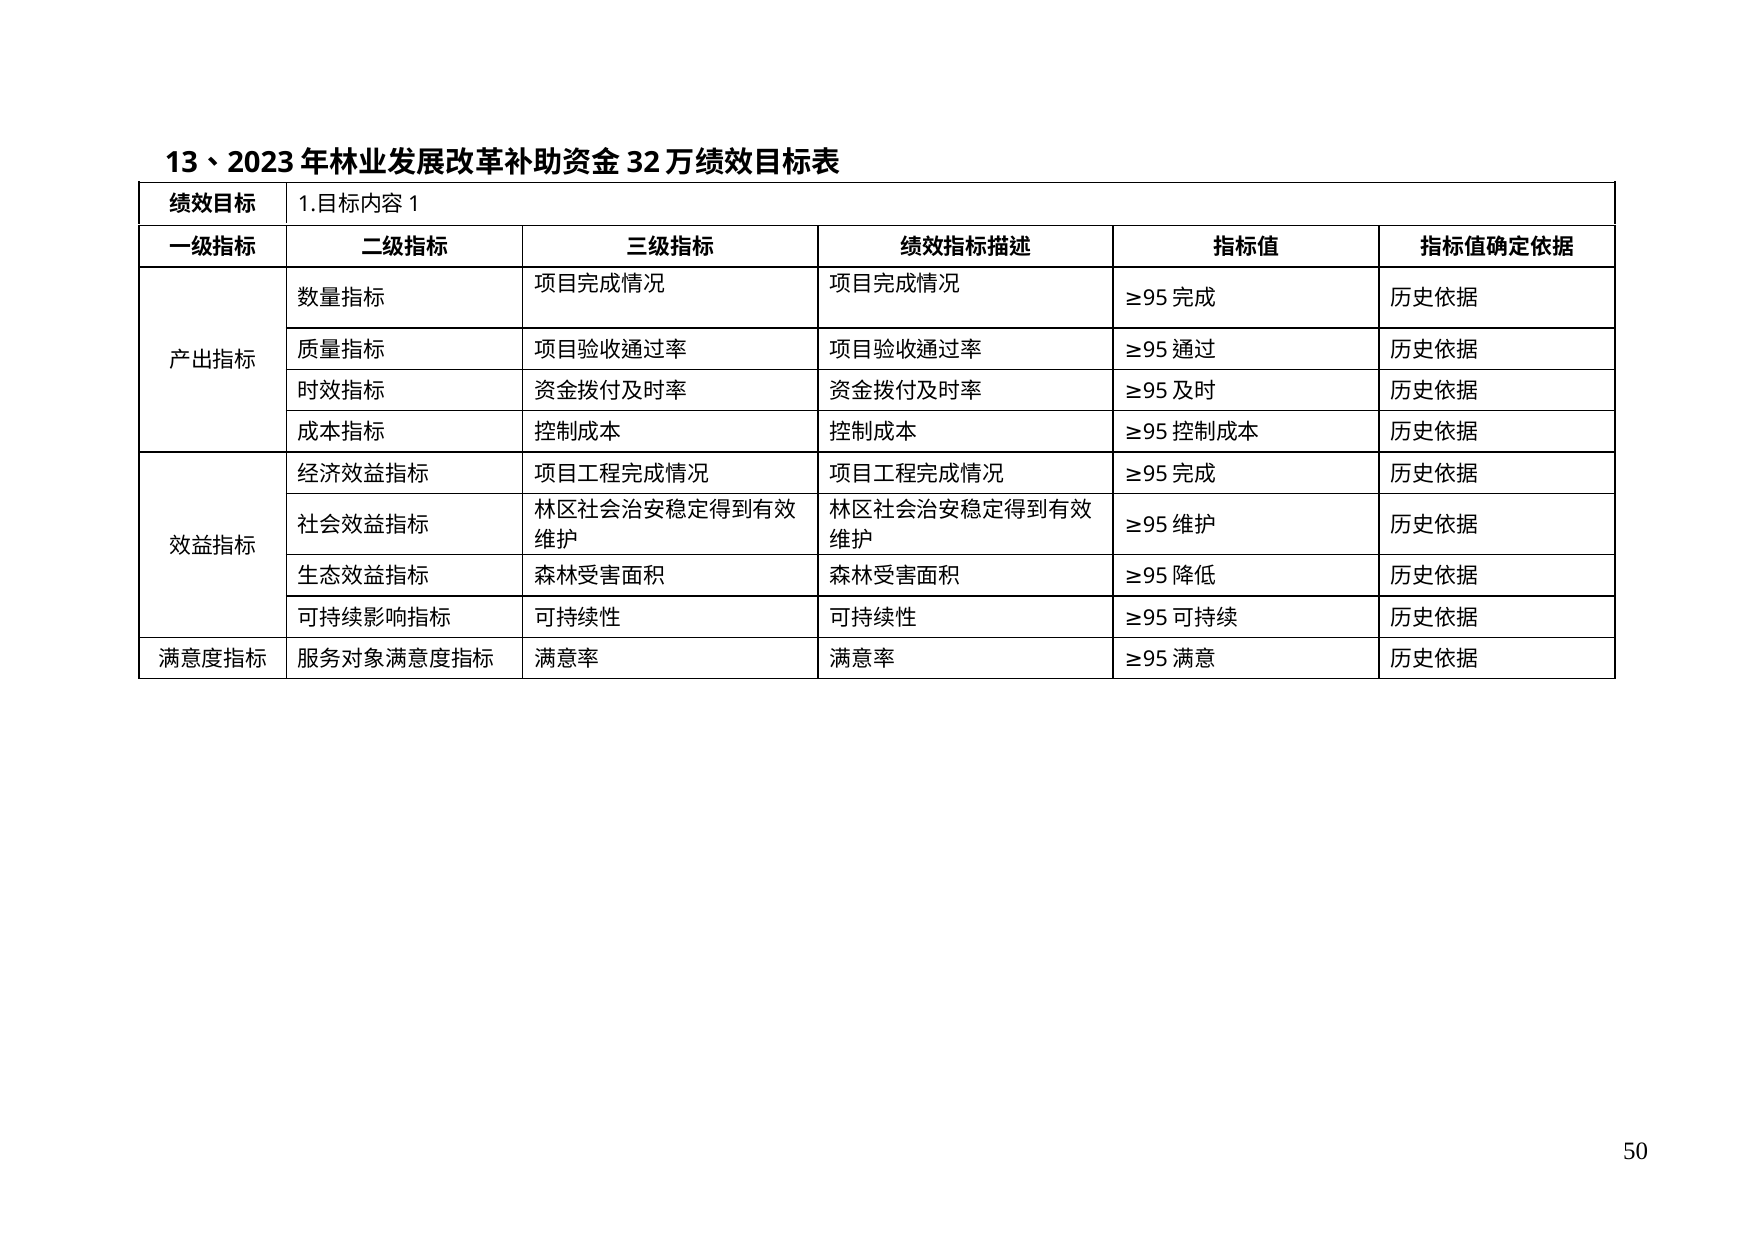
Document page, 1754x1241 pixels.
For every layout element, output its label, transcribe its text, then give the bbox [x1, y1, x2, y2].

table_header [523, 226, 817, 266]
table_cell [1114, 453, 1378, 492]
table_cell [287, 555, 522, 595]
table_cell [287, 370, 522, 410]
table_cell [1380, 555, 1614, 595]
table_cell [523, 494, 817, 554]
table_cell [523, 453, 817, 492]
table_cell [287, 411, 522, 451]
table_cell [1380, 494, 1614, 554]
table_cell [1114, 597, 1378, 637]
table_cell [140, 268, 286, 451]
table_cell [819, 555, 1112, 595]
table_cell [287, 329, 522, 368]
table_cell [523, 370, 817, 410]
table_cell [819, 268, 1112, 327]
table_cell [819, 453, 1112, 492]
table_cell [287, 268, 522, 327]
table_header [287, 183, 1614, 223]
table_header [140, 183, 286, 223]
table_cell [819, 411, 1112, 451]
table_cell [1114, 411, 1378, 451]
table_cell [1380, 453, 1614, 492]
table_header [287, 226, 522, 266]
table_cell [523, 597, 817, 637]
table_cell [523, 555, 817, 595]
text 13、2023年林业发展改革补助资金32万绩效目标表 [106, 142, 1648, 181]
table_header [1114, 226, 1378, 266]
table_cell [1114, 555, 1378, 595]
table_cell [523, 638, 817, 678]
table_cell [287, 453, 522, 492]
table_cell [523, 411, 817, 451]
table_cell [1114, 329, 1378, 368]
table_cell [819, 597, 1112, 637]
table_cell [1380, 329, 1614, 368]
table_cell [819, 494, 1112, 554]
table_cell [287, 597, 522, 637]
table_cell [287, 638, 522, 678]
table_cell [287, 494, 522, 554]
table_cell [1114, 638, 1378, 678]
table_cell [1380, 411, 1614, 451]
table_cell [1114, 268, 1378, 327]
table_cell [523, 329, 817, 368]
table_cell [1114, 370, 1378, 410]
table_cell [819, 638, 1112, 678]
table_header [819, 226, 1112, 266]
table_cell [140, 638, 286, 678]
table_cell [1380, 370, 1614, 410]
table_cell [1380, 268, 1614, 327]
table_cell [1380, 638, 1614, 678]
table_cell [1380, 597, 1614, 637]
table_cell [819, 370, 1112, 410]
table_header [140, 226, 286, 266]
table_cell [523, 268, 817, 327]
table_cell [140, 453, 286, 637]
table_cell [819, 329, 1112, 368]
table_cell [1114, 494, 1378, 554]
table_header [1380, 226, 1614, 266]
